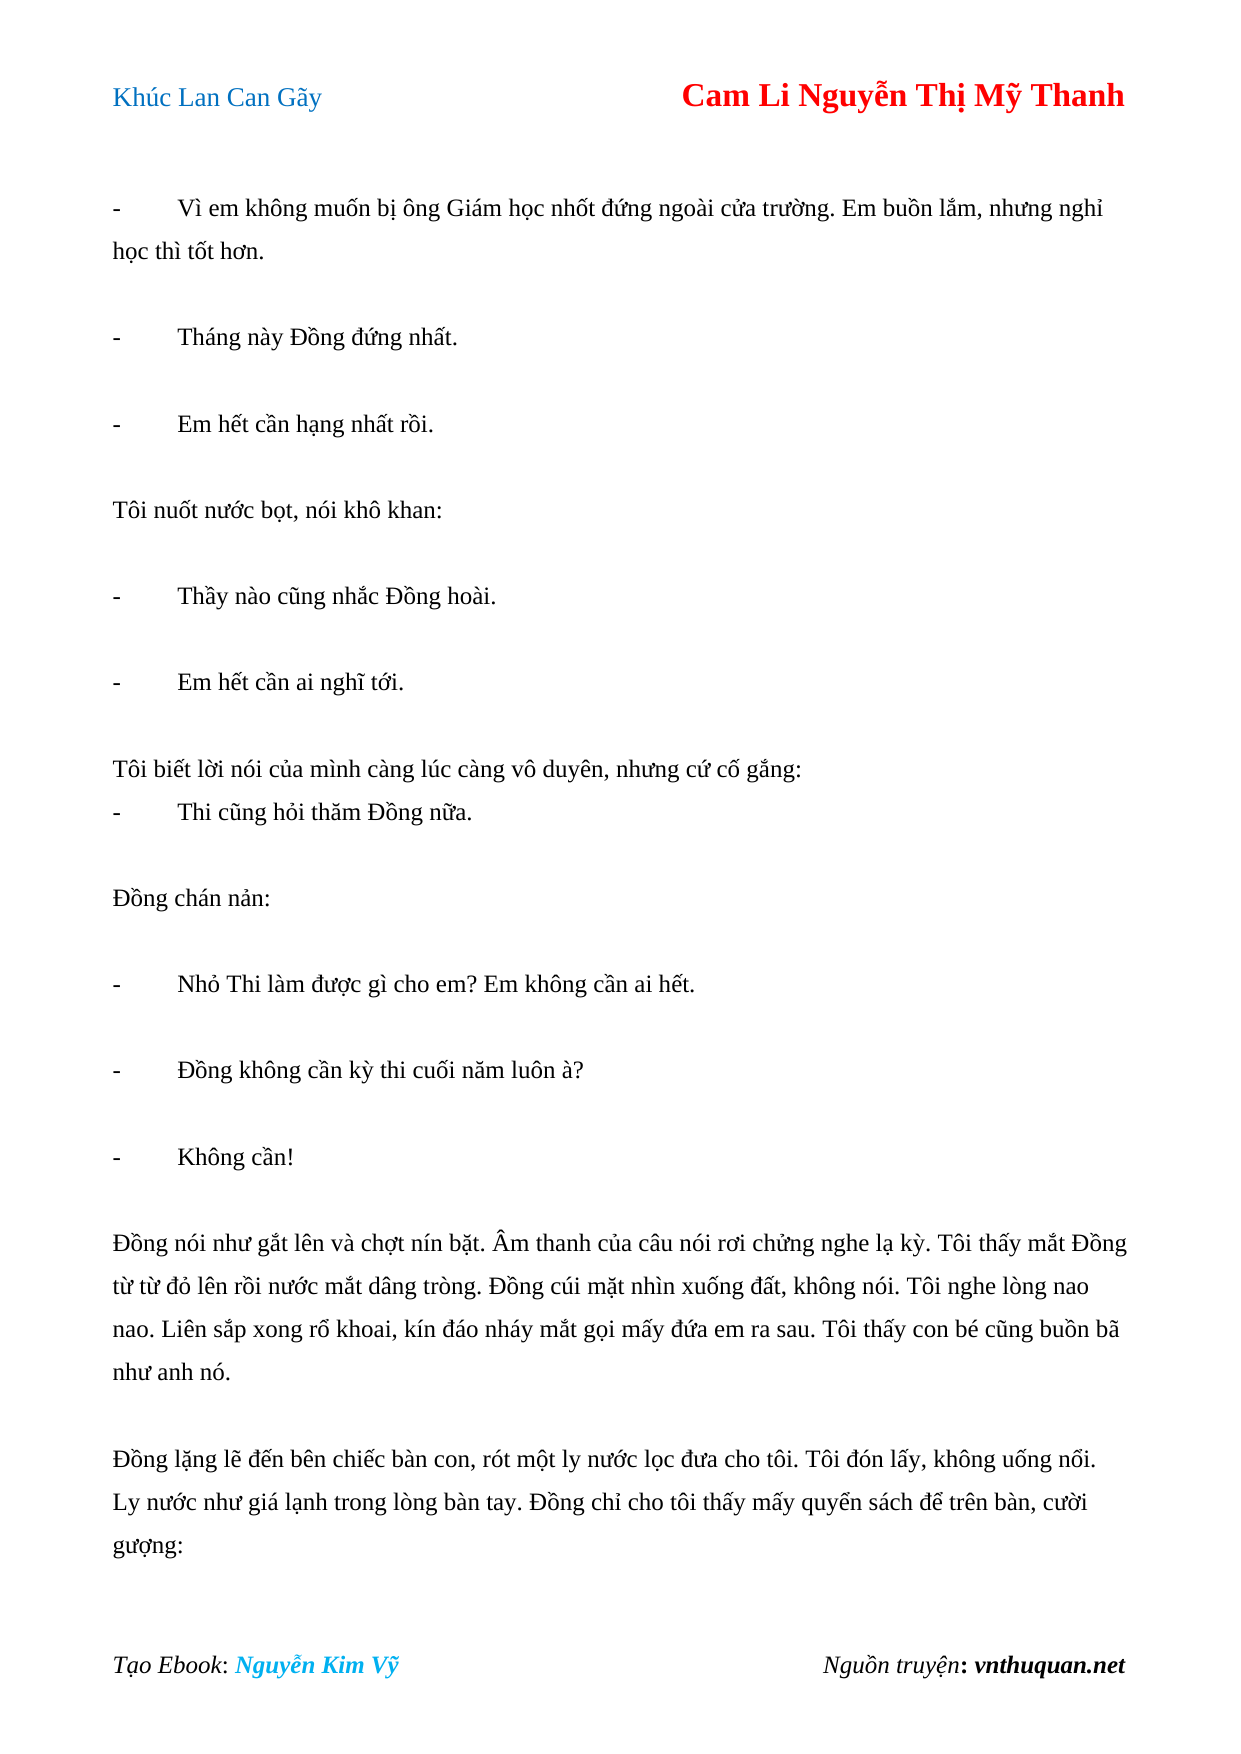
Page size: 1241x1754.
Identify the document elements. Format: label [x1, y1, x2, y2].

text [112, 150, 1128, 1602]
